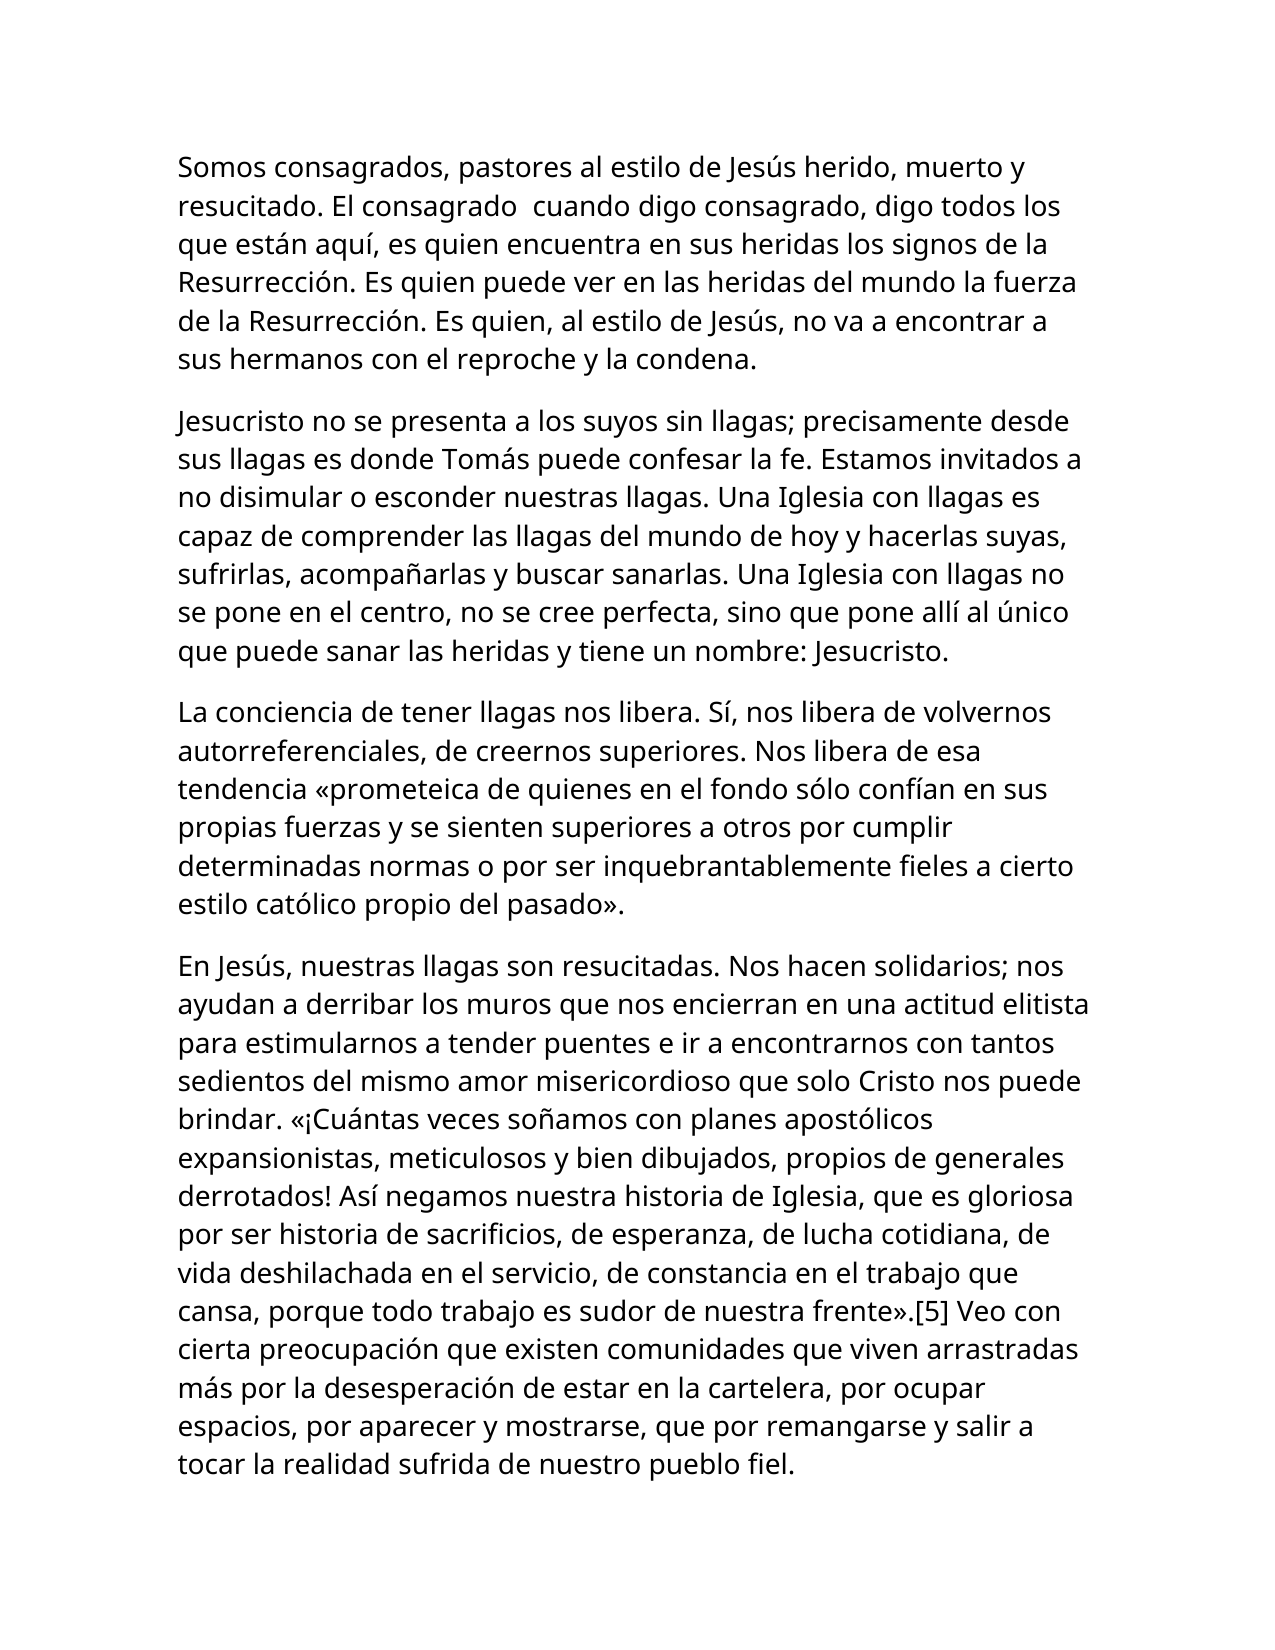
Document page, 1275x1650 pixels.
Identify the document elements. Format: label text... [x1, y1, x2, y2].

text La conciencia de tener llagas nos libera. Sí, nos libera de volvernos autorreferenciales, de creernos superiores. Nos libera de esa tendencia «prometeica de quienes en el fondo sólo confían en sus propias fuerzas y se sienten superiores a otros por cumplir determinadas normas o por ser inquebrantablemente fieles a cierto estilo católico propio del pasado». [177, 693, 1098, 923]
text Jesucristo no se presenta a los suyos sin llagas; precisamente desde sus llagas es donde Tomás puede confesar la fe. Estamos invitados a no disimular o esconder nuestras llagas. Una Iglesia con llagas es capaz de comprender las llagas del mundo de hoy y hacerlas suyas, sufrirlas, acompañarlas y buscar sanarlas. Una Iglesia con llagas no se pone en el centro, no se cree perfecta, sino que pone allí al único que puede sanar las heridas y tiene un nombre: Jesucristo. [177, 401, 1098, 669]
text En Jesús, nuestras llagas son resucitadas. Nos hacen solidarios; nos ayudan a derribar los muros que nos encierran en una actitud elitista para estimularnos a tender puentes e ir a encontrarnos con tantos sedientos del mismo amor misericordioso que solo Cristo nos puede brindar. «¡Cuántas veces soñamos con planes apostólicos expansionistas, meticulosos y bien dibujados, propios de generales derrotados! Así negamos nuestra historia de Iglesia, que es gloriosa por ser historia de sacrificios, de esperanza, de lucha cotidiana, de vida deshilachada en el servicio, de constancia en el trabajo que cansa, porque todo trabajo es sudor de nuestra frente».[5] Veo con cierta preocupación que existen comunidades que viven arrastradas más por la desesperación de estar en la cartelera, por ocupar espacios, por aparecer y mostrarse, que por remangarse y salir a tocar la realidad sufrida de nuestro pueblo fiel. [177, 946, 1098, 1483]
text Somos consagrados, pastores al estilo de Jesús herido, muerto y resucitado. El consagrado cuando digo consagrado, digo todos los que están aquí, es quien encuentra en sus heridas los signos de la Resurrección. Es quien puede ver en las heridas del mundo la fuerza de la Resurrección. Es quien, al estilo de Jesús, no va a encontrar a sus hermanos con el reproche y la condena. [177, 148, 1098, 378]
